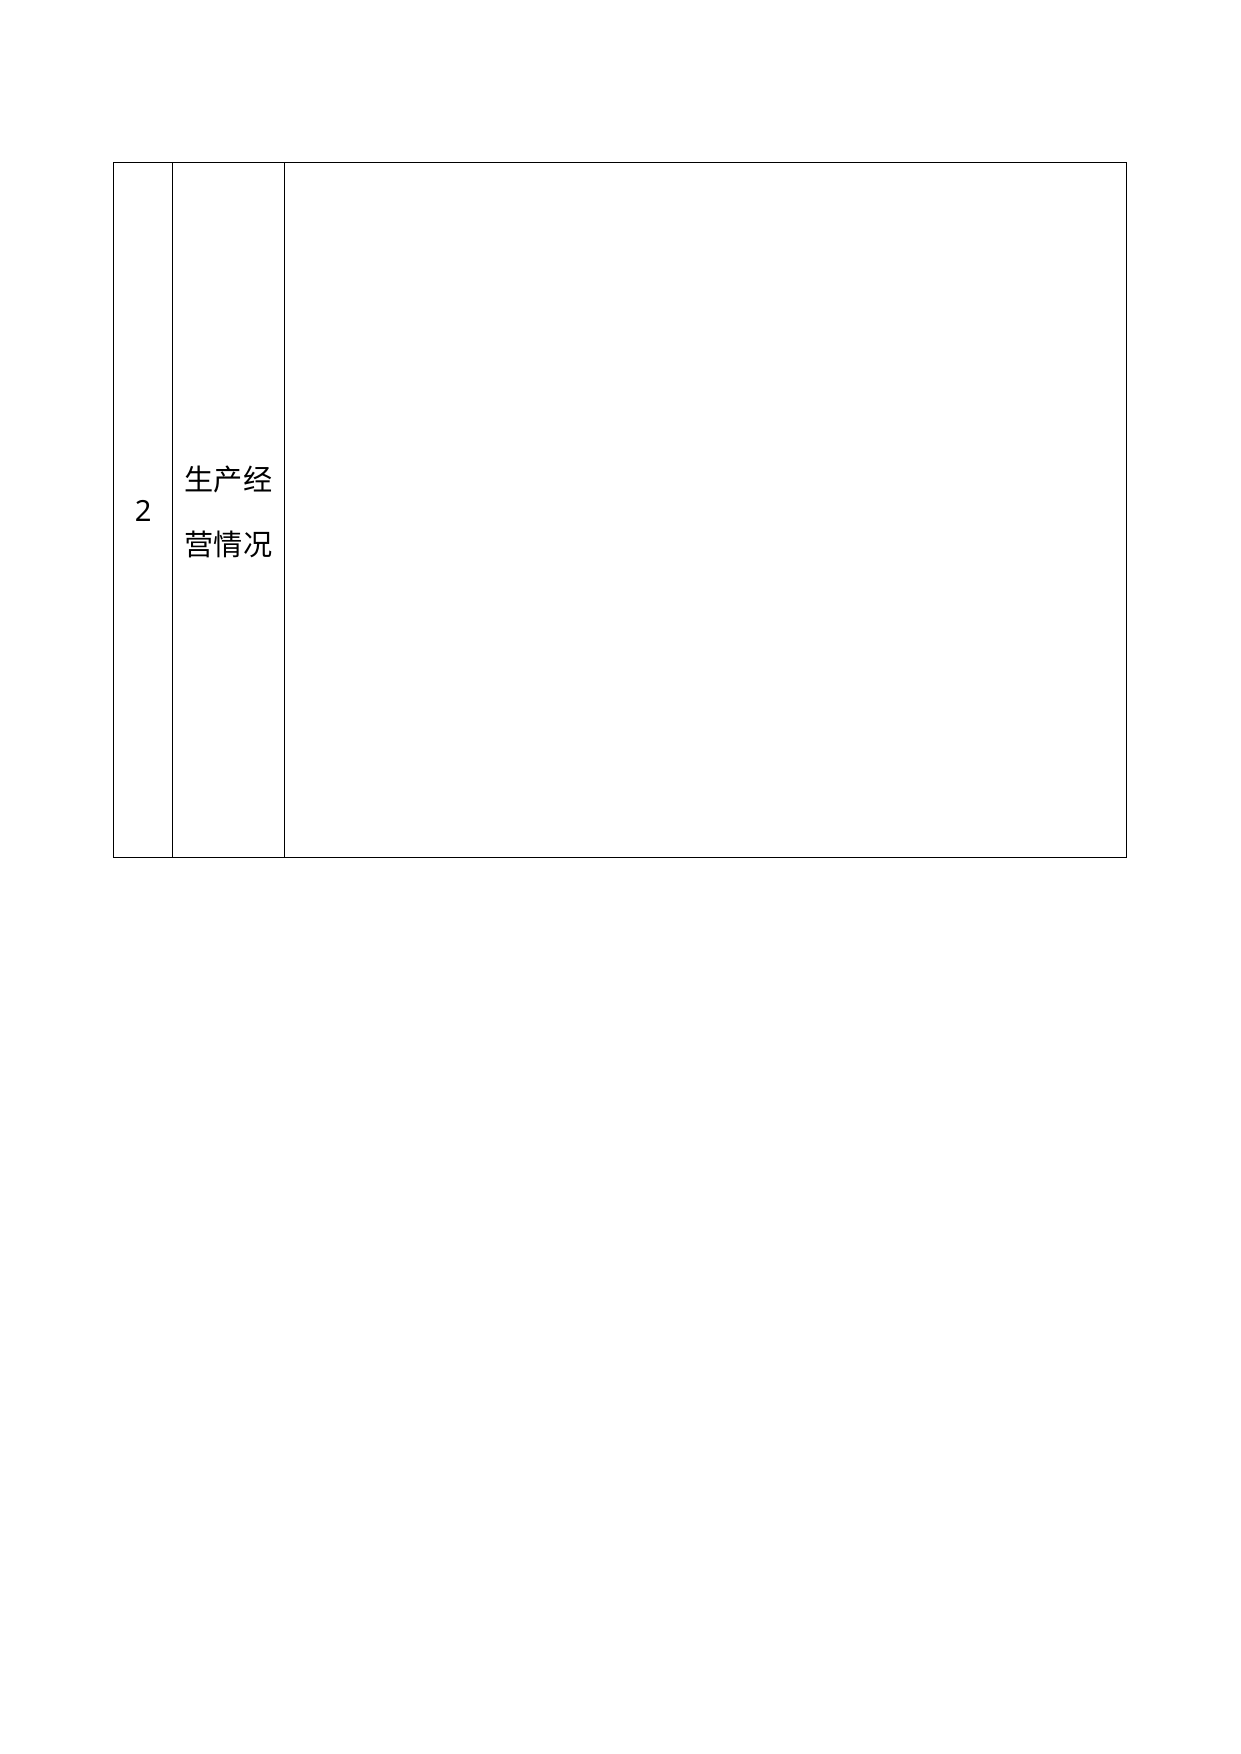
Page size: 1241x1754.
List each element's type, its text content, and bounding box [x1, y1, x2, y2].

table_cell [285, 163, 1126, 857]
table_cell 生产经营情况 [173, 163, 284, 857]
table_cell 2 [114, 163, 172, 857]
